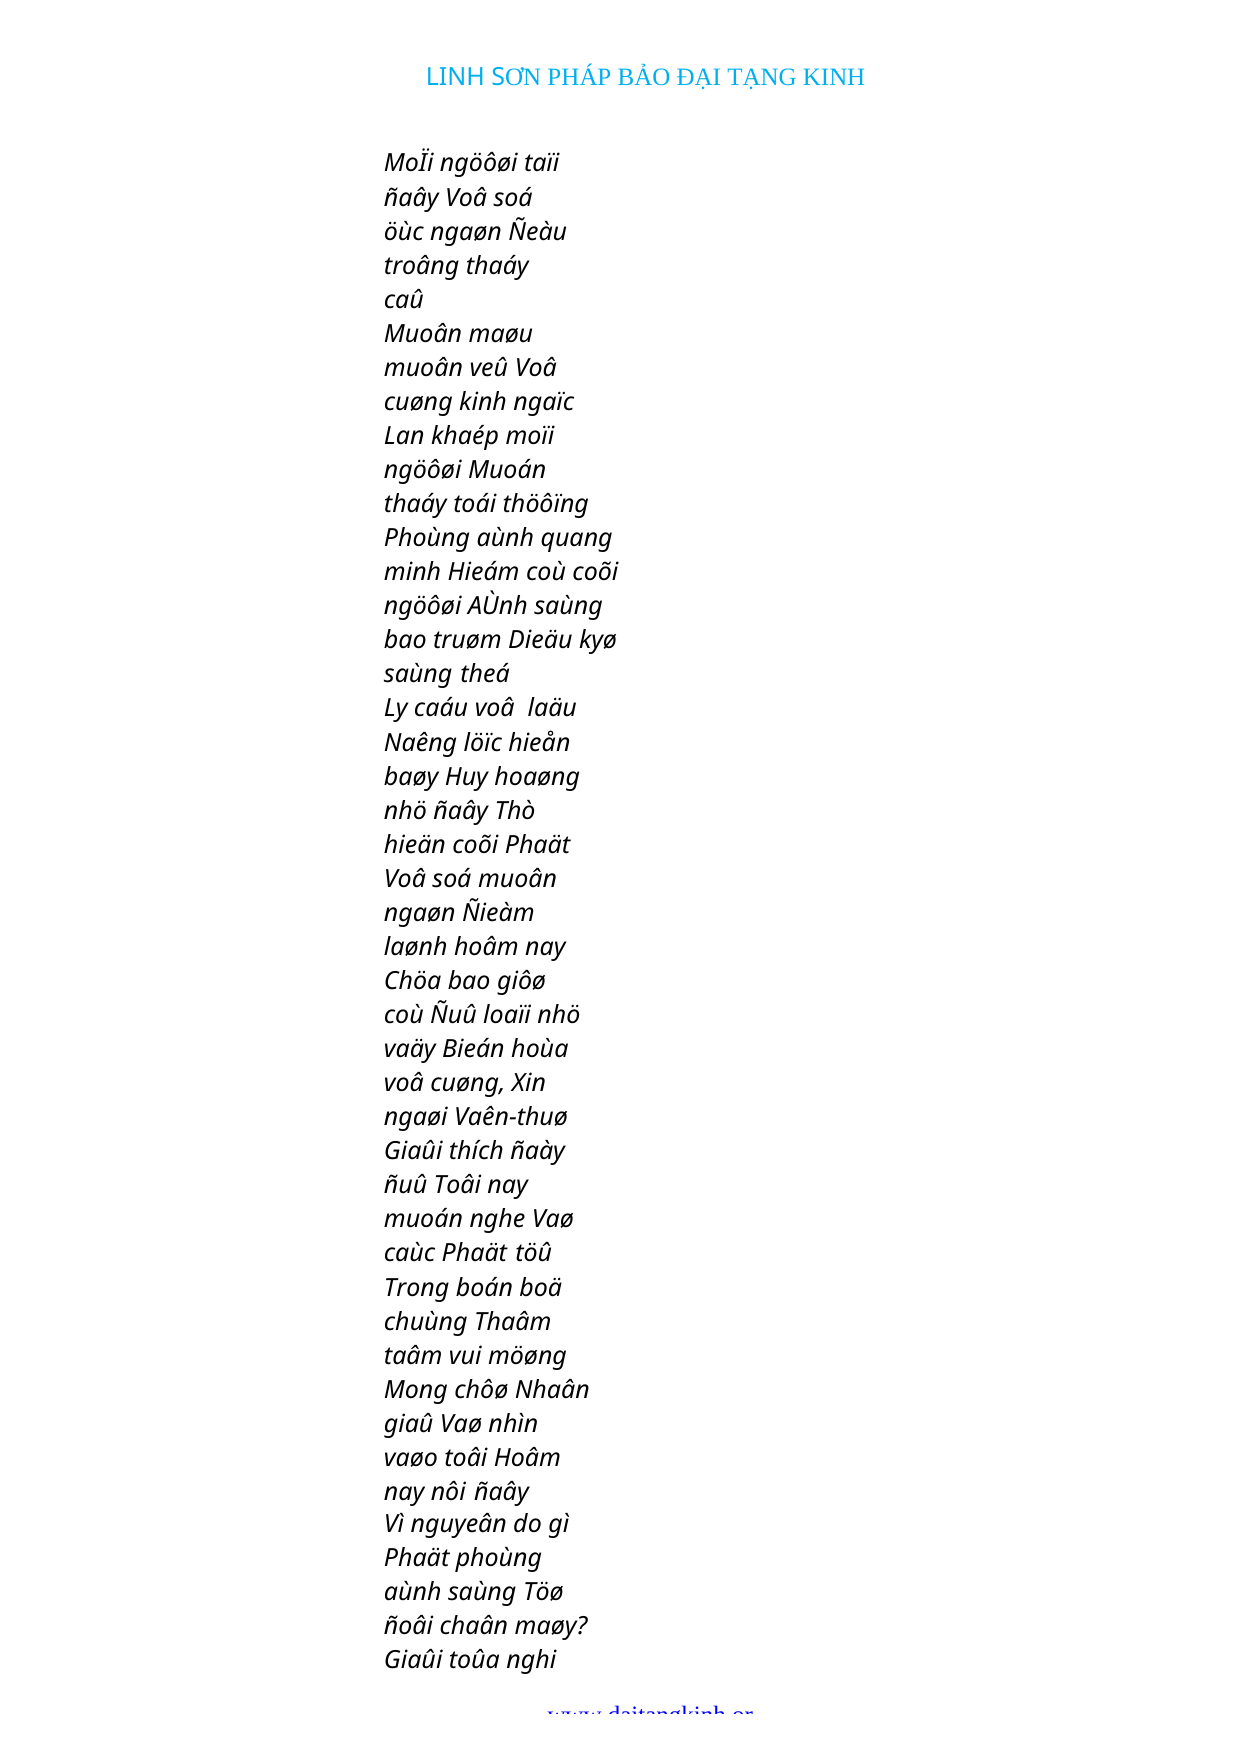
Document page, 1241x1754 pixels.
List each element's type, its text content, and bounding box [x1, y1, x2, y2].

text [384, 1641, 571, 1676]
text Trong boán boä chuùng Thaâm taâm vui möøng Mong chôø Nhaân giaû Vaø nhìn vaøo toâi Hoâm nay nôi ñaây [384, 1269, 593, 1508]
text Vì nguyeân do gì [384, 1508, 1105, 1539]
text MoÏi ngöôøi taïi ñaây Voâ soá öùc ngaøn Ñeàu troâng thaáy caû [384, 145, 575, 315]
text Phaät phoùng aùnh saùng Töø ñoâi chaân maøy? [384, 1539, 606, 1641]
text Phoùng aùnh quang minh Hieám coù coõi ngöôøi AÙnh saùng bao truøm Dieäu kyø saùng theá [384, 520, 623, 690]
text Ly caáu voâ laäu Naêng löïc hieån baøy Huy hoaøng nhö ñaây Thò hieän coõi Phaät Voâ soá muoân ngaøn Ñieàm laønh hoâm nay Chöa bao giôø coù Ñuû loaïi nhö vaäy Bieán hoùa voâ cuøng, Xin ngaøi Vaên-thuø Giaûi thích ñaày ñuû Toâi nay muoán nghe Vaø caùc Phaät töû [384, 690, 586, 1269]
text Muoân maøu muoân veû Voâ cuøng kinh ngaïc Lan khaép moïi ngöôøi Muoán thaáy toái thöôïng [384, 315, 609, 520]
